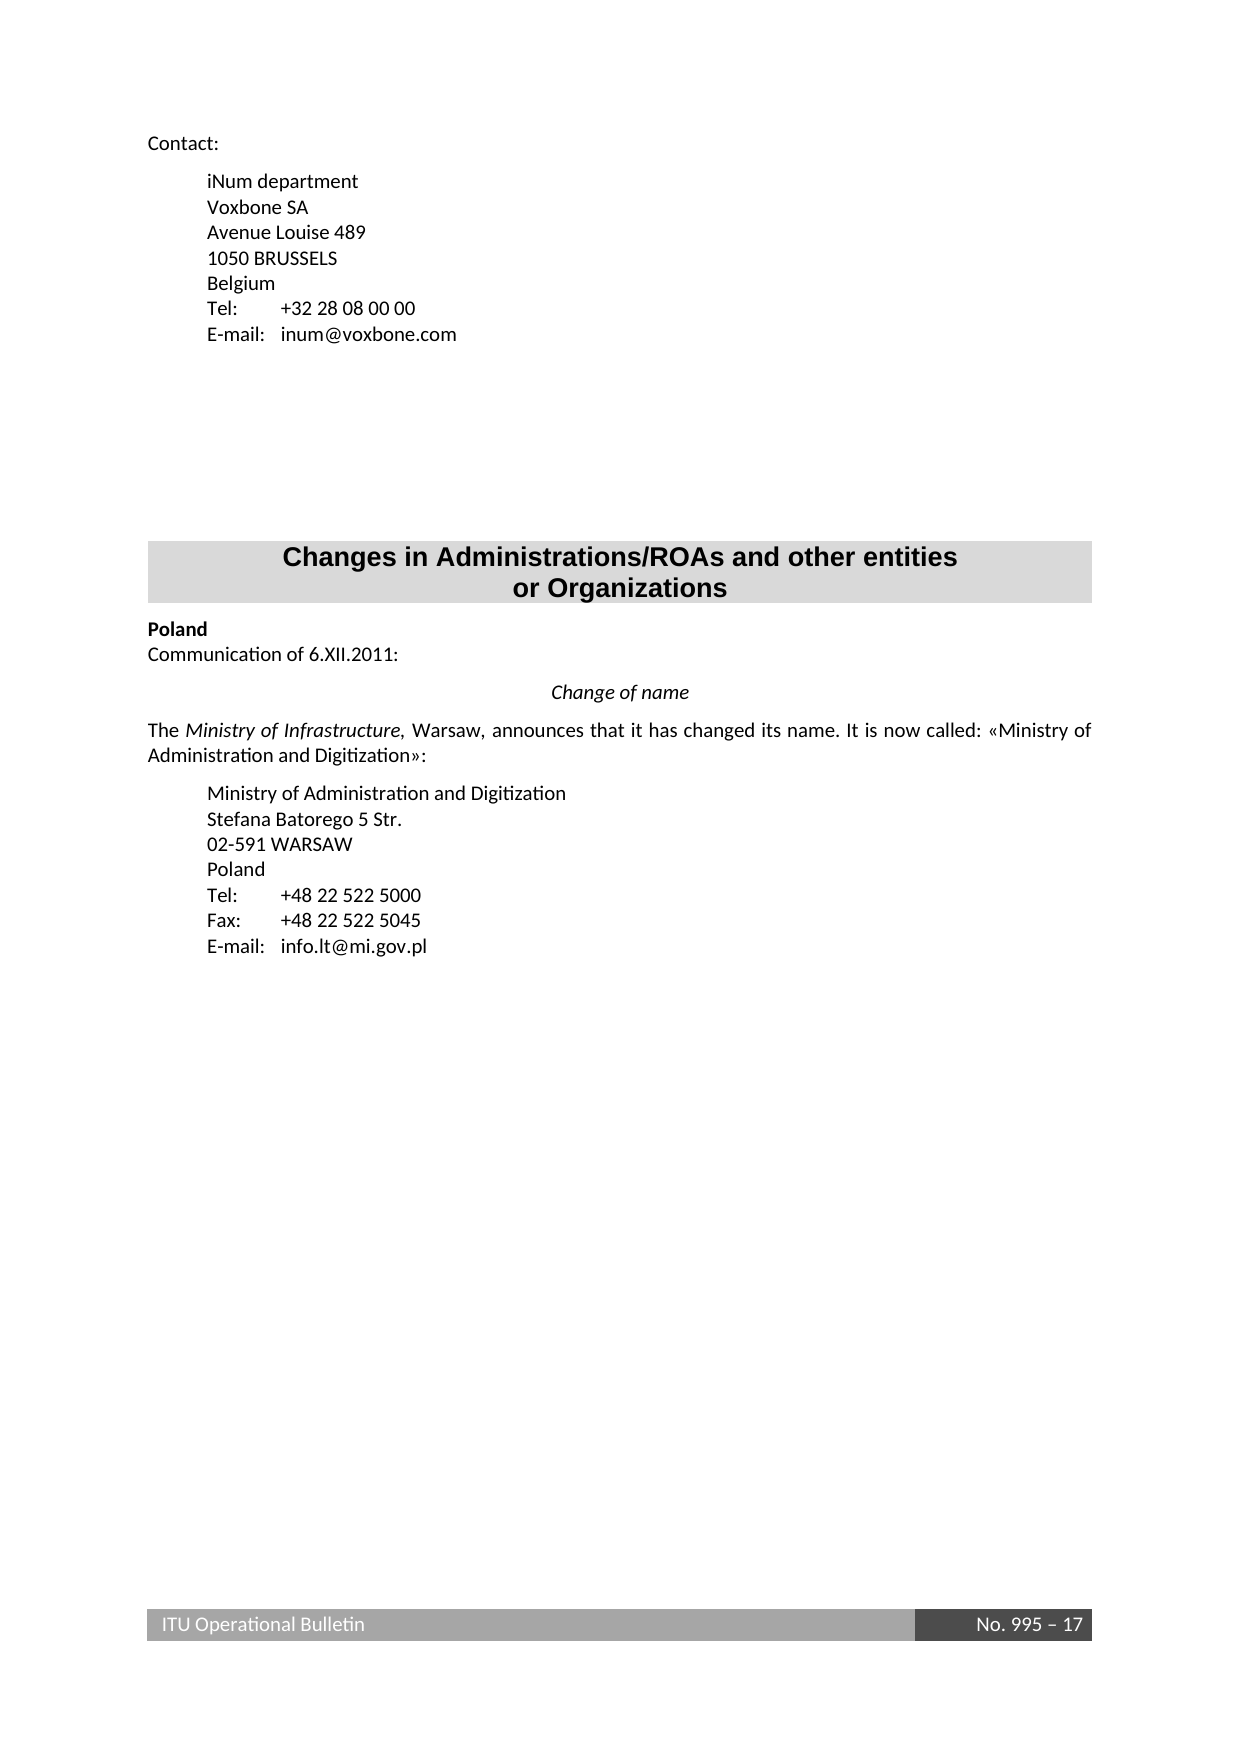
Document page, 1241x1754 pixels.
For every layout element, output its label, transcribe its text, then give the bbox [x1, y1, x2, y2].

text Contact: [148, 131, 1092, 156]
subtitle Changes in Administrations/ROAs and other entities or Organizations [148, 541, 1092, 603]
text Change of name [148, 679, 1092, 704]
text Communication of 6.XII.2011: [148, 641, 1092, 667]
text Ministry of Administration and Digitization Stefana Batorego 5 Str. 02-591 WARSAW Poland Tel: +48 22 522 5000 Fax: +48 22 522 5045 E-mail: info.lt@mi.gov.pl [148, 780, 1092, 958]
text iNum department Voxbone SA Avenue Louise 489 1050 BRUSSELS Belgium Tel: +32 28 08 00 00 E-mail: inum@voxbone.com [148, 168, 1092, 346]
text The Ministry of Infrastructure, Warsaw, announces that it has changed its name. It is now called: «Ministry of Administration and Digitization»: [148, 717, 1092, 768]
text Poland [148, 616, 1092, 641]
